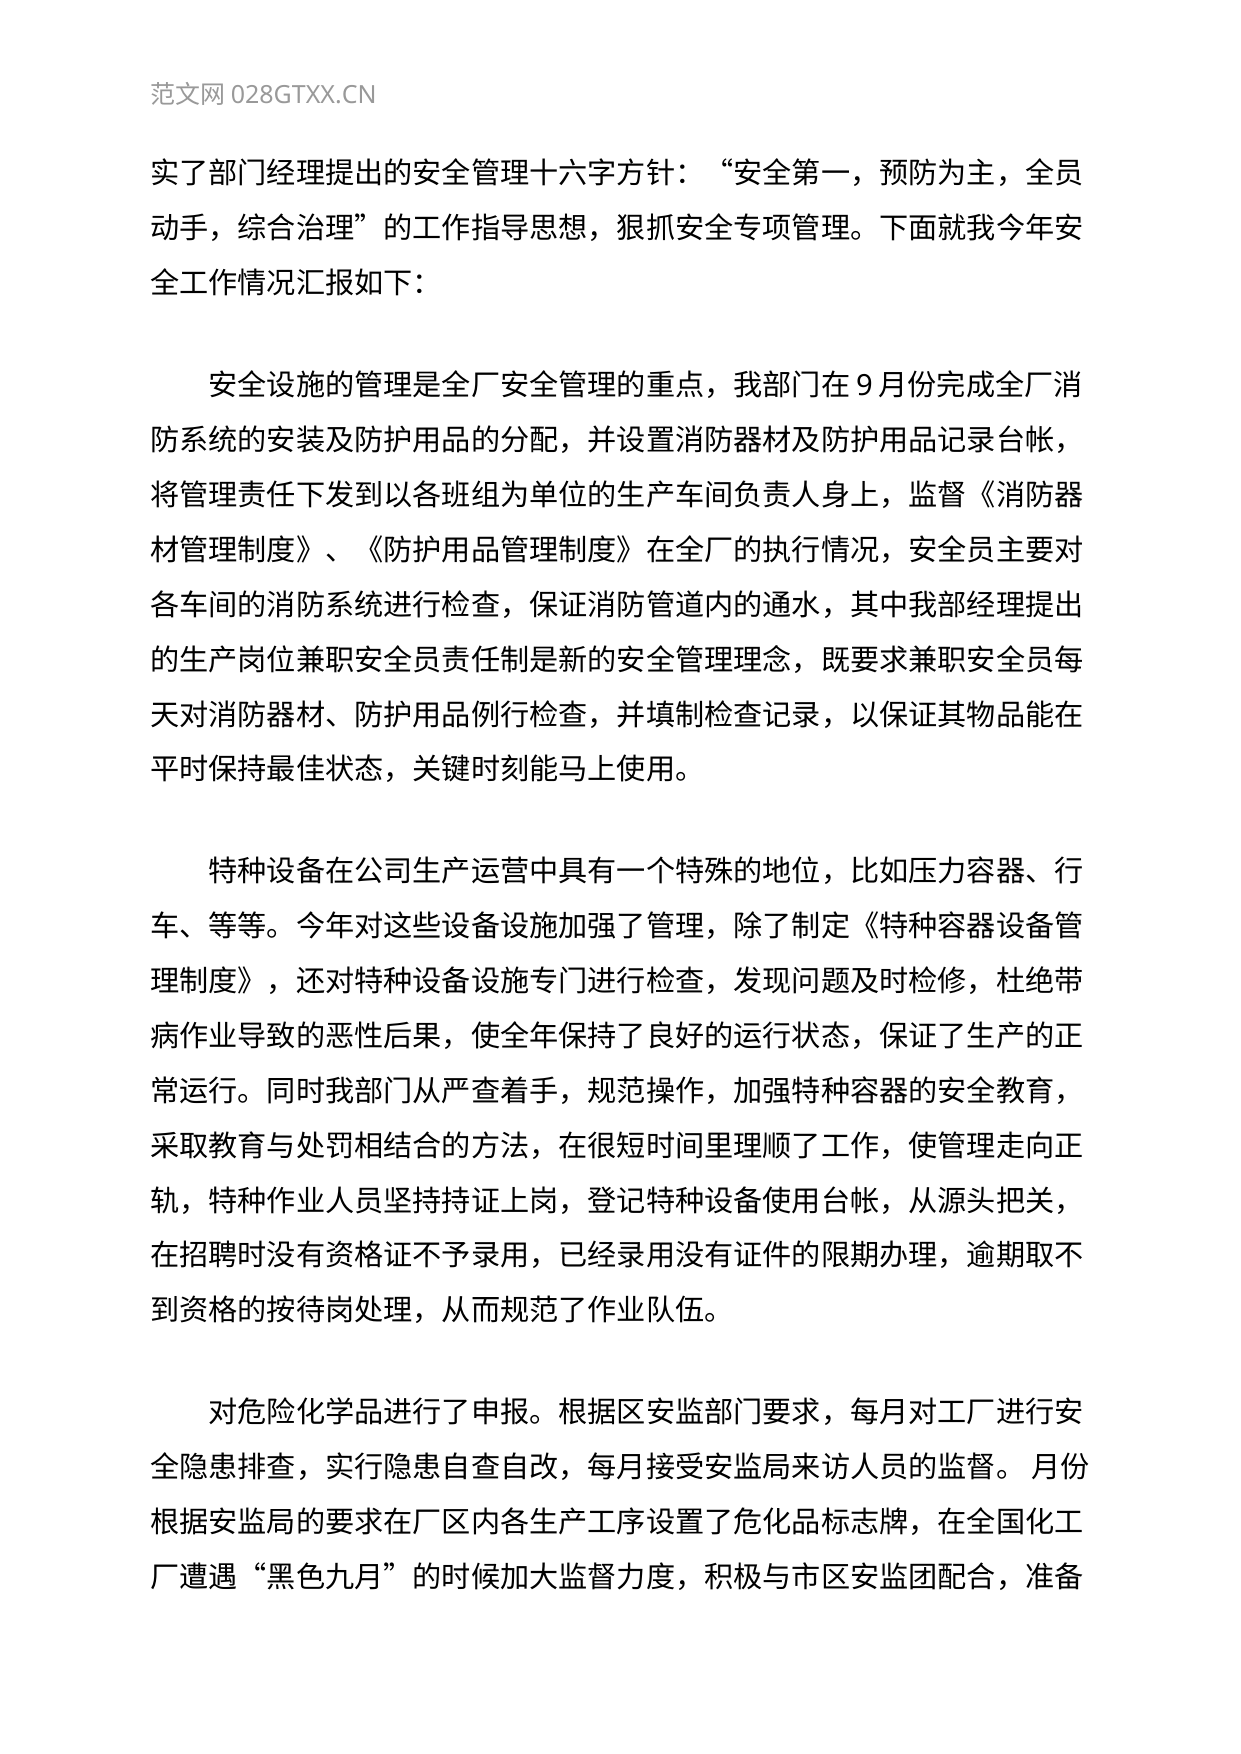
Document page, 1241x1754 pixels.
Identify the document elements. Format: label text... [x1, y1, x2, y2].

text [150, 1389, 1090, 1596]
text 特种设备在公司生产运营中具有一个特殊的地位，比如压力容器、行车、等等。今年对这些设备设施加强了管理，除了制定《特种容器设备管理制度》，还对特种设备设施专门进行检查，发现问题及时检修，杜绝带病作业导致的恶性后果，使全年保持了良好的运行状态，保证了生产的正常运行。同时我部门从严查着手，规范操作，加强特种容器的安全教育，采取教育与处罚相结合的方法，在很短时间里理顺了工作，使管理走向正轨，特种作业人员坚持持证上岗，登记特种设备使用台帐，从源头把关，在招聘时没有资格证不予录用，已经录用没有证件的限期办理，逾期取不到资格的按待岗处理，从而规范了作业队伍。 [150, 848, 1090, 1329]
text 安全设施的管理是全厂安全管理的重点，我部门在9月份完成全厂消防系统的安装及防护用品的分配，并设置消防器材及防护用品记录台帐，将管理责任下发到以各班组为单位的生产车间负责人身上，监督《消防器材管理制度》、《防护用品管理制度》在全厂的执行情况，安全员主要对各车间的消防系统进行检查，保证消防管道内的通水，其中我部经理提出的生产岗位兼职安全员责任制是新的安全管理理念，既要求兼职安全员每天对消防器材、防护用品例行检查，并填制检查记录，以保证其物品能在平时保持最佳状态，关键时刻能马上使用。 [150, 362, 1090, 788]
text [150, 150, 1090, 302]
